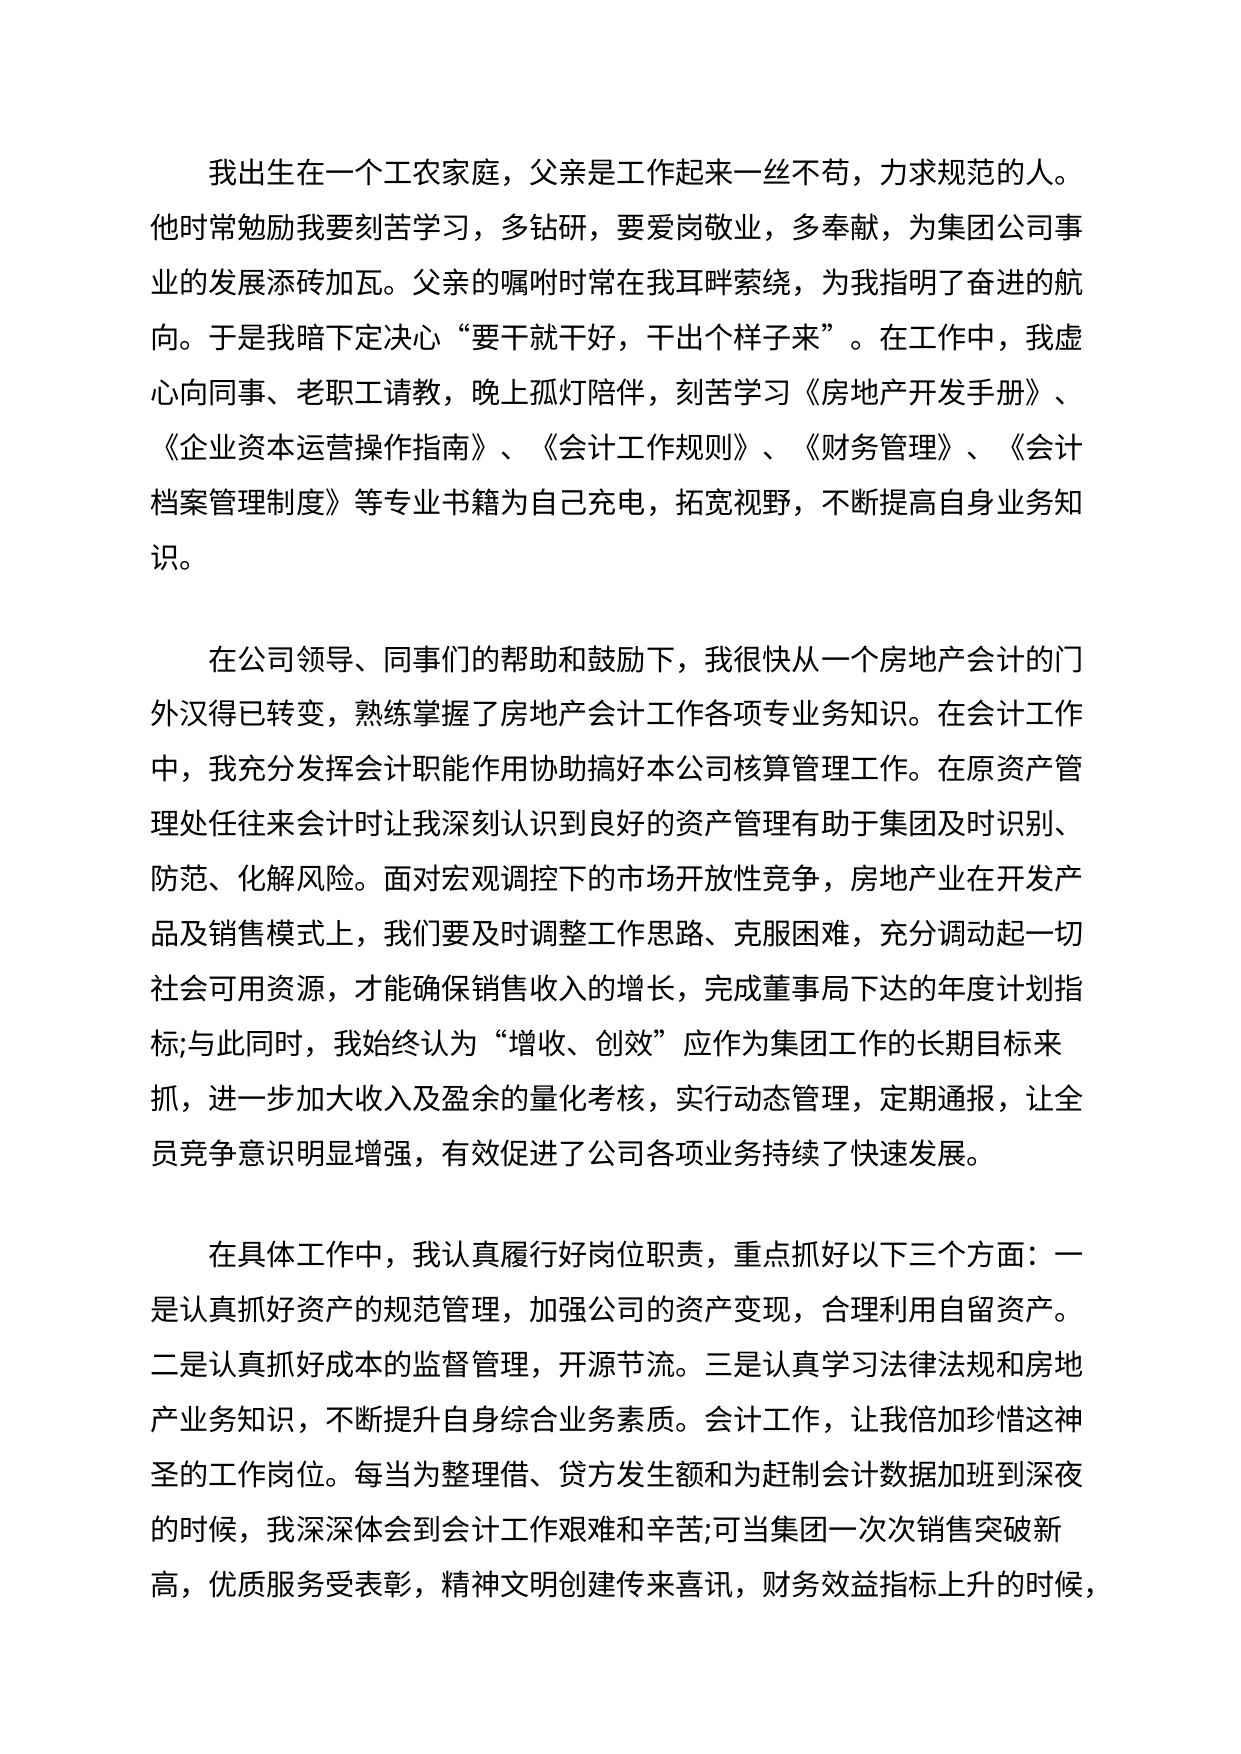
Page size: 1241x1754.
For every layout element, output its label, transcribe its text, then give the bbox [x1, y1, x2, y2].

text 我出生在一个工农家庭，父亲是工作起来一丝不苟，力求规范的人。他时常勉励我要刻苦学习，多钻研，要爱岗敬业，多奉献，为集团公司事业的发展添砖加瓦。父亲的嘱咐时常在我耳畔萦绕，为我指明了奋进的航向。于是我暗下定决心“要干就干好，干出个样子来”。在工作中，我虚心向同事、老职工请教，晚上孤灯陪伴，刻苦学习《房地产开发手册》、《企业资本运营操作指南》、《会计工作规则》、《财务管理》、《会计档案管理制度》等专业书籍为自己充电，拓宽视野，不断提高自身业务知识。 [150, 150, 1090, 577]
text 在公司领导、同事们的帮助和鼓励下，我很快从一个房地产会计的门外汉得已转变，熟练掌握了房地产会计工作各项专业务知识。在会计工作中，我充分发挥会计职能作用协助搞好本公司核算管理工作。在原资产管理处任往来会计时让我深刻认识到良好的资产管理有助于集团及时识别、防范、化解风险。面对宏观调控下的市场开放性竞争，房地产业在开发产品及销售模式上，我们要及时调整工作思路、克服困难，充分调动起一切社会可用资源，才能确保销售收入的增长，完成董事局下达的年度计划指标;与此同时，我始终认为“增收、创效”应作为集团工作的长期目标来抓，进一步加大收入及盈余的量化考核，实行动态管理，定期通报，让全员竞争意识明显增强，有效促进了公司各项业务持续了快速发展。 [150, 636, 1090, 1172]
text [150, 1232, 1090, 1604]
